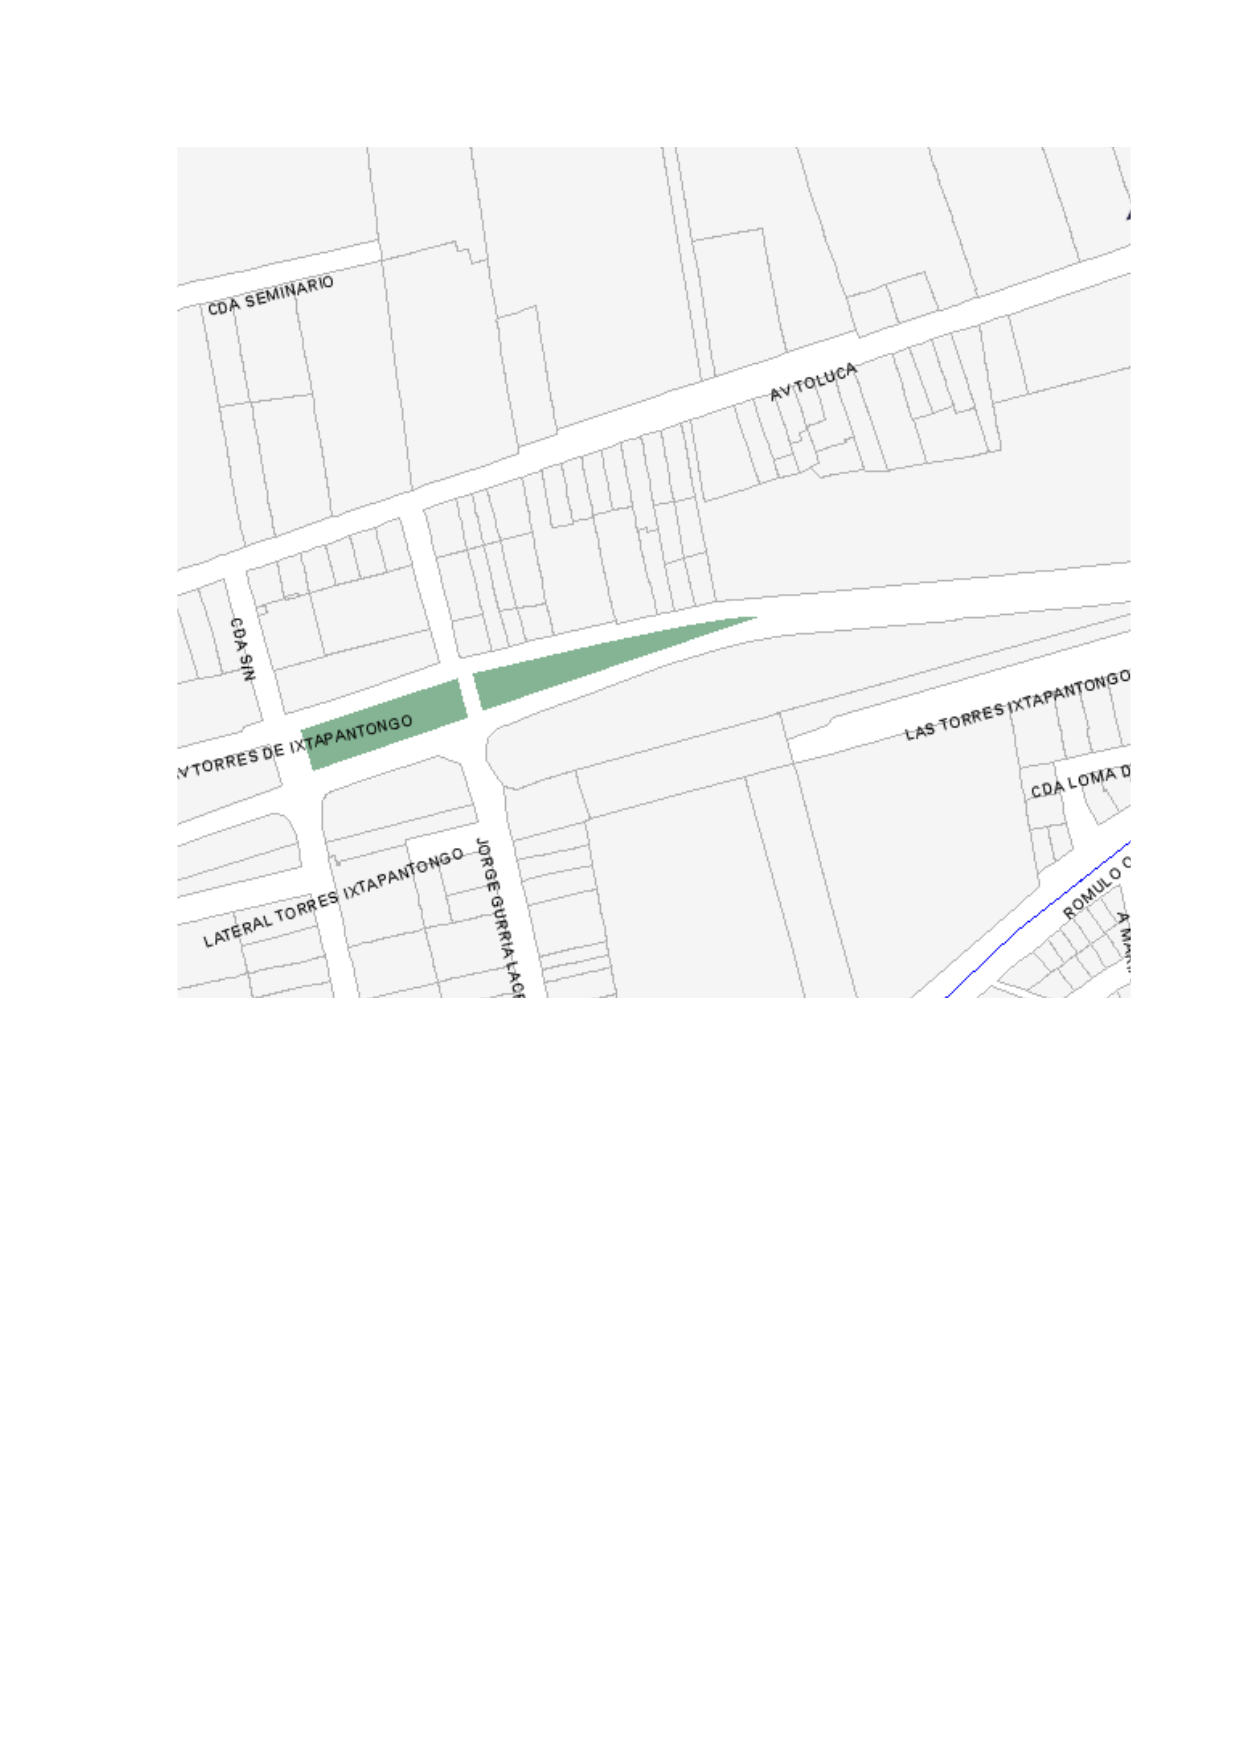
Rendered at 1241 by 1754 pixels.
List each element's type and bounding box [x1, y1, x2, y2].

picture [177, 147, 1131, 998]
